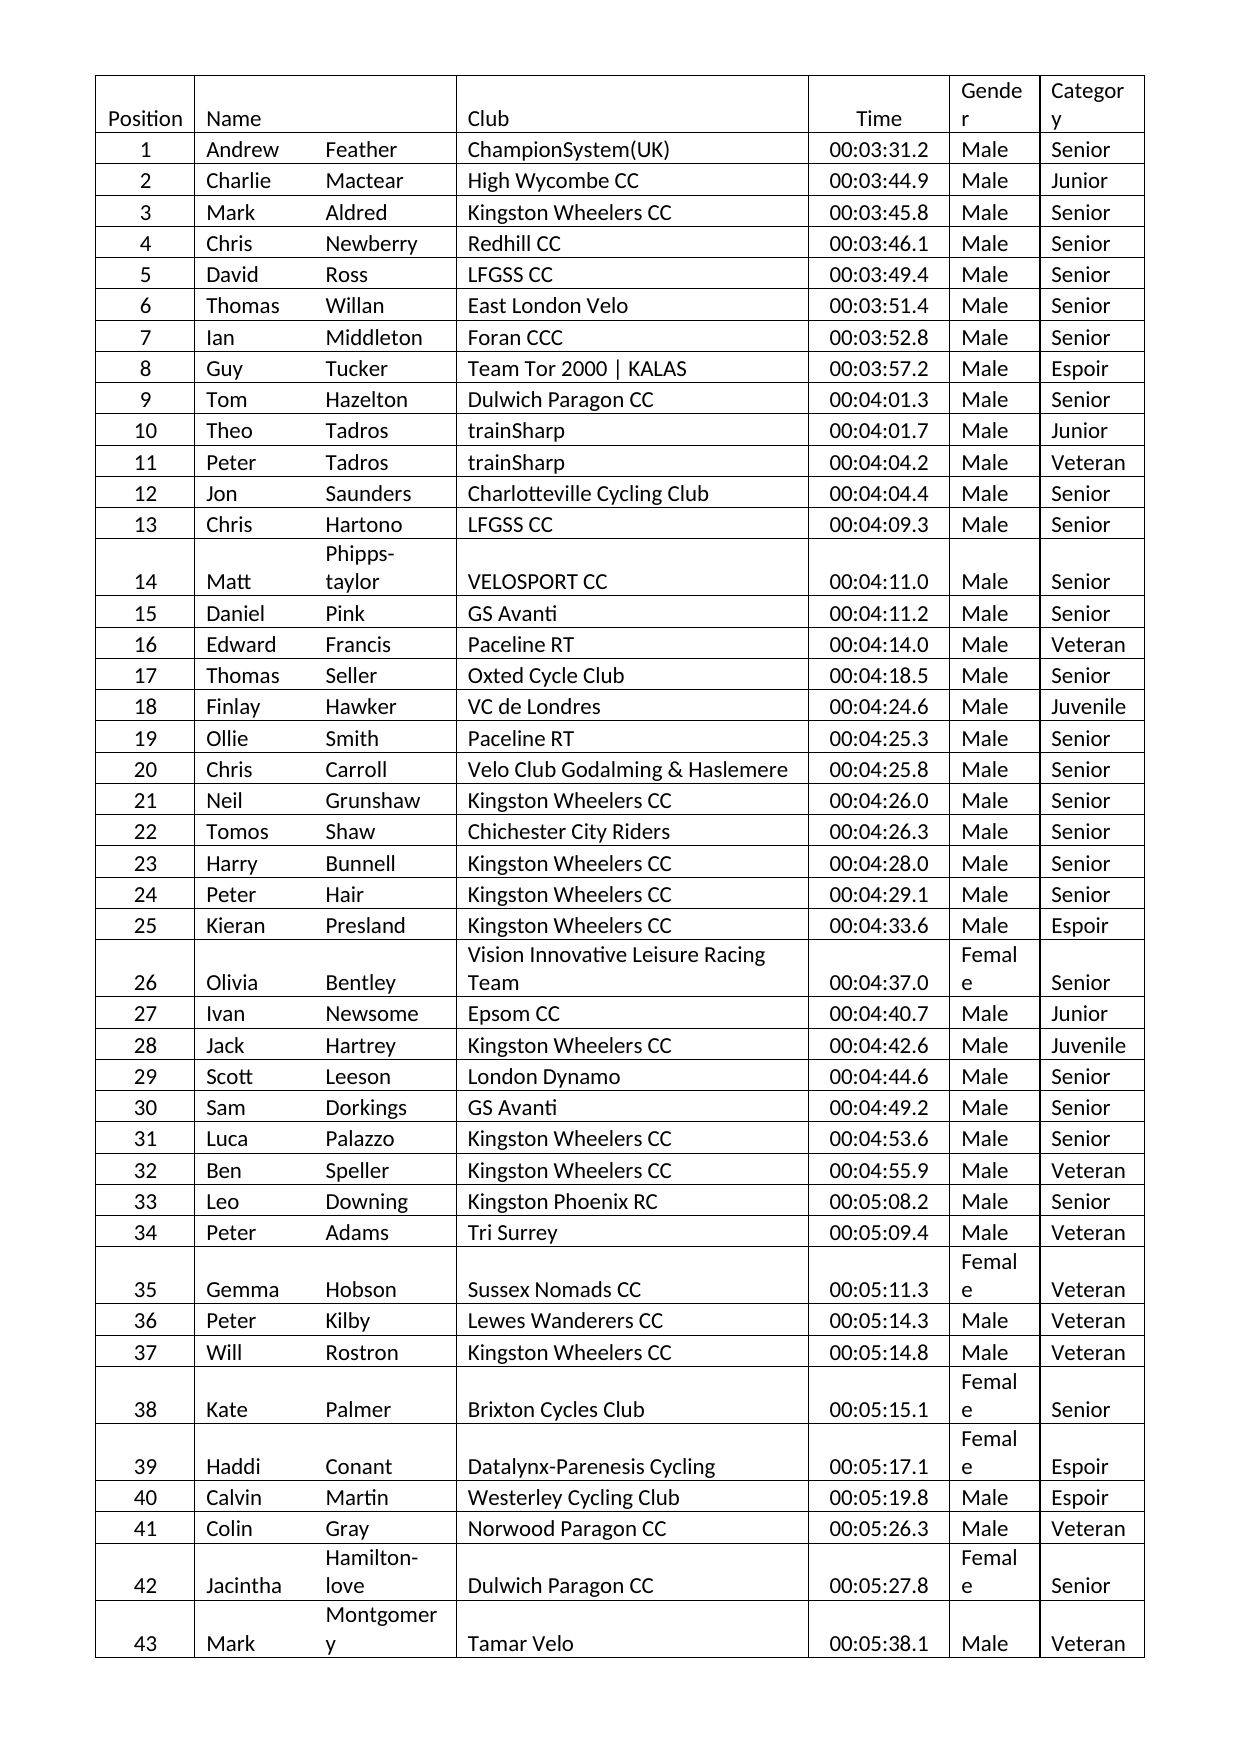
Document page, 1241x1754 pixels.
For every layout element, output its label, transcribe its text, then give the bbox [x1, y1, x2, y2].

table_cell Olivia [195, 940, 314, 996]
table_cell Mark [195, 196, 314, 226]
table_header Gender [950, 76, 1039, 132]
table_cell 00:04:26.3 [809, 815, 949, 845]
table_cell Kingston Phoenix RC [457, 1185, 808, 1215]
table_cell trainSharp [457, 446, 808, 476]
table_cell Juvenile [1041, 1029, 1144, 1059]
table_cell Senior [1041, 508, 1144, 538]
table_cell Aldred [314, 196, 456, 226]
table_cell LFGSS CC [457, 508, 808, 538]
table_cell Male [950, 659, 1039, 689]
table_cell 00:03:49.4 [809, 258, 949, 288]
table_cell 35 [96, 1247, 194, 1303]
table_cell Edward [195, 628, 314, 658]
table_cell Male [950, 258, 1039, 288]
table_cell Male [950, 1216, 1039, 1246]
table_cell Tom [195, 383, 314, 413]
table_cell Sussex Nomads CC [457, 1247, 808, 1303]
table_cell Andrew [195, 133, 314, 163]
table_cell Male [950, 508, 1039, 538]
table_cell Male [950, 414, 1039, 444]
table_cell Peter [195, 1304, 314, 1334]
table_cell 00:03:31.2 [809, 133, 949, 163]
table_cell Conant [314, 1424, 456, 1480]
table_cell Chris [195, 753, 314, 783]
table_cell 00:05:38.1 [809, 1601, 949, 1657]
table_cell 00:04:01.3 [809, 383, 949, 413]
table_cell Kingston Wheelers CC [457, 1336, 808, 1366]
table_cell 8 [96, 352, 194, 382]
table_cell Middleton [314, 321, 456, 351]
table_cell Grunshaw [314, 784, 456, 814]
table_cell 22 [96, 815, 194, 845]
table_cell Tucker [314, 352, 456, 382]
table_cell 00:05:14.3 [809, 1304, 949, 1334]
table_cell Leeson [314, 1060, 456, 1090]
table_cell 00:04:25.3 [809, 721, 949, 752]
table_cell ChampionSystem(UK) [457, 133, 808, 163]
table_cell 00:04:42.6 [809, 1029, 949, 1059]
table_cell 00:04:09.3 [809, 508, 949, 538]
table_header Club [457, 76, 808, 132]
table_cell Male [950, 878, 1039, 908]
table_cell Male [950, 815, 1039, 845]
table_cell 7 [96, 321, 194, 351]
table_cell Senior [1041, 1544, 1144, 1599]
table_cell Sam [195, 1091, 314, 1121]
table_cell 20 [96, 753, 194, 783]
table_cell Jacintha [195, 1544, 314, 1599]
table_cell Female [950, 1424, 1039, 1480]
table_cell Male [950, 1154, 1039, 1184]
table_cell VC de Londres [457, 690, 808, 720]
table_cell Female [950, 1367, 1039, 1423]
table_cell Dorkings [314, 1091, 456, 1121]
table_cell Bentley [314, 940, 456, 996]
table_cell Male [950, 846, 1039, 877]
table_cell Male [950, 1481, 1039, 1511]
table_cell VELOSPORT CC [457, 539, 808, 595]
table_cell Senior [1041, 196, 1144, 226]
table_cell Luca [195, 1122, 314, 1152]
table_cell 00:03:57.2 [809, 352, 949, 382]
table_cell Senior [1041, 659, 1144, 689]
table_cell Smith [314, 721, 456, 752]
table_cell Male [950, 1185, 1039, 1215]
table_cell 34 [96, 1216, 194, 1246]
table_cell Espoir [1041, 1481, 1144, 1511]
table_cell Montgomery [314, 1601, 456, 1657]
table_cell East London Velo [457, 289, 808, 319]
table_cell Senior [1041, 940, 1144, 996]
table_cell LFGSS CC [457, 258, 808, 288]
table_cell trainSharp [457, 414, 808, 444]
table_cell 00:04:44.6 [809, 1060, 949, 1090]
table_cell Jack [195, 1029, 314, 1059]
table_cell 17 [96, 659, 194, 689]
table_cell Hartono [314, 508, 456, 538]
table_cell 00:03:51.4 [809, 289, 949, 319]
table_cell Pink [314, 596, 456, 627]
table_header Time [809, 76, 949, 132]
table_cell Male [950, 690, 1039, 720]
table_cell Male [950, 997, 1039, 1027]
table_cell Dulwich Paragon CC [457, 1544, 808, 1599]
table_cell Paceline RT [457, 721, 808, 752]
table_cell Westerley Cycling Club [457, 1481, 808, 1511]
table_cell Senior [1041, 539, 1144, 595]
table_cell Male [950, 1122, 1039, 1152]
table_cell Mactear [314, 164, 456, 194]
table_cell Female [950, 1247, 1039, 1303]
table_cell 5 [96, 258, 194, 288]
table_cell Lewes Wanderers CC [457, 1304, 808, 1334]
table_cell Senior [1041, 321, 1144, 351]
table_cell Epsom CC [457, 997, 808, 1027]
table_cell Kingston Wheelers CC [457, 909, 808, 939]
table_cell 38 [96, 1367, 194, 1423]
table_cell 16 [96, 628, 194, 658]
table_cell Male [950, 1029, 1039, 1059]
table_cell Peter [195, 878, 314, 908]
table_cell Theo [195, 414, 314, 444]
table_cell Senior [1041, 1060, 1144, 1090]
table_cell Female [950, 1544, 1039, 1599]
table_cell 00:04:18.5 [809, 659, 949, 689]
table_cell 00:04:33.6 [809, 909, 949, 939]
table_cell Peter [195, 1216, 314, 1246]
table_cell Harry [195, 846, 314, 877]
table_cell 00:05:09.4 [809, 1216, 949, 1246]
table_cell Saunders [314, 477, 456, 507]
table_cell Newsome [314, 997, 456, 1027]
table_cell Male [950, 753, 1039, 783]
table_cell 00:04:11.0 [809, 539, 949, 595]
table_cell 00:04:11.2 [809, 596, 949, 627]
table_cell Chris [195, 227, 314, 257]
table_cell Male [950, 909, 1039, 939]
table_cell Espoir [1041, 909, 1144, 939]
table_cell Male [950, 784, 1039, 814]
table_cell Senior [1041, 227, 1144, 257]
table_cell 21 [96, 784, 194, 814]
table_cell Male [950, 628, 1039, 658]
table_cell High Wycombe CC [457, 164, 808, 194]
table_cell Senior [1041, 133, 1144, 163]
table_cell 18 [96, 690, 194, 720]
table_cell Phipps-taylor [314, 539, 456, 595]
table_cell Colin [195, 1512, 314, 1542]
table_cell Shaw [314, 815, 456, 845]
table_cell 27 [96, 997, 194, 1027]
table_cell Newberry [314, 227, 456, 257]
table_cell Tomos [195, 815, 314, 845]
table_cell 12 [96, 477, 194, 507]
table_cell Willan [314, 289, 456, 319]
table_cell Adams [314, 1216, 456, 1246]
table_cell Martin [314, 1481, 456, 1511]
table_cell 32 [96, 1154, 194, 1184]
table_cell 00:04:24.6 [809, 690, 949, 720]
table_cell 23 [96, 846, 194, 877]
table_cell Senior [1041, 477, 1144, 507]
table_cell Senior [1041, 846, 1144, 877]
table_cell Veteran [1041, 628, 1144, 658]
table_cell 31 [96, 1122, 194, 1152]
table_cell Peter [195, 446, 314, 476]
table_cell 43 [96, 1601, 194, 1657]
table_cell Male [950, 1304, 1039, 1334]
table_cell Espoir [1041, 352, 1144, 382]
table_cell Espoir [1041, 1424, 1144, 1480]
table_cell Junior [1041, 164, 1144, 194]
table_cell 39 [96, 1424, 194, 1480]
table_cell Palmer [314, 1367, 456, 1423]
table_cell Male [950, 1512, 1039, 1542]
table_cell Male [950, 1601, 1039, 1657]
table_cell Redhill CC [457, 227, 808, 257]
table_cell 00:05:14.8 [809, 1336, 949, 1366]
table_cell 00:04:55.9 [809, 1154, 949, 1184]
table_cell Hazelton [314, 383, 456, 413]
table_cell Male [950, 164, 1039, 194]
table_cell 00:04:14.0 [809, 628, 949, 658]
table_cell 00:05:19.8 [809, 1481, 949, 1511]
table_cell Senior [1041, 383, 1144, 413]
table_cell Senior [1041, 721, 1144, 752]
table_cell 4 [96, 227, 194, 257]
table_cell Hawker [314, 690, 456, 720]
table_cell Senior [1041, 596, 1144, 627]
table_cell 00:03:46.1 [809, 227, 949, 257]
table_cell Senior [1041, 258, 1144, 288]
table_cell Finlay [195, 690, 314, 720]
table_cell Senior [1041, 289, 1144, 319]
table_cell Kate [195, 1367, 314, 1423]
table_cell Haddi [195, 1424, 314, 1480]
table_cell 00:03:44.9 [809, 164, 949, 194]
table_cell Mark [195, 1601, 314, 1657]
table_cell Male [950, 596, 1039, 627]
table_cell GS Avanti [457, 596, 808, 627]
table_cell London Dynamo [457, 1060, 808, 1090]
table_cell Kingston Wheelers CC [457, 846, 808, 877]
table_cell Charlie [195, 164, 314, 194]
table_cell Male [950, 383, 1039, 413]
table_cell Veteran [1041, 1304, 1144, 1334]
table_cell Rostron [314, 1336, 456, 1366]
table_cell Kingston Wheelers CC [457, 196, 808, 226]
table_cell Senior [1041, 1091, 1144, 1121]
table_cell Vision Innovative Leisure Racing Team [457, 940, 808, 996]
table_cell 36 [96, 1304, 194, 1334]
table_cell Tri Surrey [457, 1216, 808, 1246]
table_cell Paceline RT [457, 628, 808, 658]
table_cell 11 [96, 446, 194, 476]
table_cell Ivan [195, 997, 314, 1027]
table_cell Ollie [195, 721, 314, 752]
table_cell Senior [1041, 878, 1144, 908]
table_cell 15 [96, 596, 194, 627]
table_cell Seller [314, 659, 456, 689]
table_cell Senior [1041, 1367, 1144, 1423]
table_cell Jon [195, 477, 314, 507]
table_cell Palazzo [314, 1122, 456, 1152]
table_cell Downing [314, 1185, 456, 1215]
table_cell Hamilton-love [314, 1544, 456, 1599]
table_header Position [96, 76, 194, 132]
table_cell 29 [96, 1060, 194, 1090]
table_cell Senior [1041, 1122, 1144, 1152]
table_cell Senior [1041, 815, 1144, 845]
table_cell Kingston Wheelers CC [457, 784, 808, 814]
table_cell Juvenile [1041, 690, 1144, 720]
table_cell 00:04:29.1 [809, 878, 949, 908]
table_cell 00:04:37.0 [809, 940, 949, 996]
table_cell Dulwich Paragon CC [457, 383, 808, 413]
table_header Category [1041, 76, 1144, 132]
table_cell 2 [96, 164, 194, 194]
table_cell Male [950, 133, 1039, 163]
table_cell Male [950, 1336, 1039, 1366]
table_cell 00:04:49.2 [809, 1091, 949, 1121]
table_cell 6 [96, 289, 194, 319]
table_cell Foran CCC [457, 321, 808, 351]
table_cell 00:03:45.8 [809, 196, 949, 226]
table_cell Ben [195, 1154, 314, 1184]
table_cell David [195, 258, 314, 288]
table_cell Tamar Velo [457, 1601, 808, 1657]
table_cell 00:04:01.7 [809, 414, 949, 444]
table_cell 00:03:52.8 [809, 321, 949, 351]
table_cell Gemma [195, 1247, 314, 1303]
table_cell Veteran [1041, 1247, 1144, 1303]
table_cell 00:04:26.0 [809, 784, 949, 814]
table_cell 00:05:15.1 [809, 1367, 949, 1423]
table_cell Tadros [314, 414, 456, 444]
table_cell Guy [195, 352, 314, 382]
table_cell Veteran [1041, 446, 1144, 476]
table_cell GS Avanti [457, 1091, 808, 1121]
table_cell 19 [96, 721, 194, 752]
table_cell Kilby [314, 1304, 456, 1334]
table_cell 40 [96, 1481, 194, 1511]
table_cell Kingston Wheelers CC [457, 1122, 808, 1152]
table_cell Male [950, 539, 1039, 595]
table_cell Thomas [195, 289, 314, 319]
table_cell 1 [96, 133, 194, 163]
table_cell Daniel [195, 596, 314, 627]
table_cell 00:05:11.3 [809, 1247, 949, 1303]
table_cell Carroll [314, 753, 456, 783]
table_cell Veteran [1041, 1512, 1144, 1542]
table_cell Ross [314, 258, 456, 288]
table_cell 33 [96, 1185, 194, 1215]
table_cell Senior [1041, 1185, 1144, 1215]
table_cell 13 [96, 508, 194, 538]
table_cell 37 [96, 1336, 194, 1366]
table_cell Veteran [1041, 1154, 1144, 1184]
table_cell 00:04:04.2 [809, 446, 949, 476]
table_cell Speller [314, 1154, 456, 1184]
table_cell 00:05:08.2 [809, 1185, 949, 1215]
table_cell Neil [195, 784, 314, 814]
table_cell Hartrey [314, 1029, 456, 1059]
table_cell 3 [96, 196, 194, 226]
table_cell 41 [96, 1512, 194, 1542]
table_cell Bunnell [314, 846, 456, 877]
table_cell Leo [195, 1185, 314, 1215]
table_cell Kingston Wheelers CC [457, 878, 808, 908]
table_cell Kingston Wheelers CC [457, 1029, 808, 1059]
table_cell Feather [314, 133, 456, 163]
table_cell Kingston Wheelers CC [457, 1154, 808, 1184]
table_cell Chris [195, 508, 314, 538]
table_cell Hair [314, 878, 456, 908]
table_cell 14 [96, 539, 194, 595]
table_cell Hobson [314, 1247, 456, 1303]
table_cell Team Tor 2000 | KALAS [457, 352, 808, 382]
table_cell Will [195, 1336, 314, 1366]
table_cell Thomas [195, 659, 314, 689]
table_cell Norwood Paragon CC [457, 1512, 808, 1542]
table_cell 00:04:25.8 [809, 753, 949, 783]
table_cell Male [950, 446, 1039, 476]
table_cell Tadros [314, 446, 456, 476]
table_cell 00:05:27.8 [809, 1544, 949, 1599]
table_cell Calvin [195, 1481, 314, 1511]
table_cell Gray [314, 1512, 456, 1542]
table_cell 00:04:28.0 [809, 846, 949, 877]
table_cell Veteran [1041, 1336, 1144, 1366]
table_cell 24 [96, 878, 194, 908]
table_cell Male [950, 1060, 1039, 1090]
table_cell Veteran [1041, 1601, 1144, 1657]
table_cell Male [950, 352, 1039, 382]
table_cell Senior [1041, 753, 1144, 783]
table_cell Male [950, 1091, 1039, 1121]
table_cell Chichester City Riders [457, 815, 808, 845]
table_cell 42 [96, 1544, 194, 1599]
table_cell 25 [96, 909, 194, 939]
table_cell 00:05:17.1 [809, 1424, 949, 1480]
table_cell 26 [96, 940, 194, 996]
table_cell 9 [96, 383, 194, 413]
table_cell Matt [195, 539, 314, 595]
table_cell Senior [1041, 784, 1144, 814]
table_cell Male [950, 477, 1039, 507]
table_cell 00:04:04.4 [809, 477, 949, 507]
table_cell Veteran [1041, 1216, 1144, 1246]
table_cell Oxted Cycle Club [457, 659, 808, 689]
table_cell 30 [96, 1091, 194, 1121]
table_cell Francis [314, 628, 456, 658]
table_cell Kieran [195, 909, 314, 939]
table_cell Junior [1041, 414, 1144, 444]
table_cell Male [950, 321, 1039, 351]
table_cell Brixton Cycles Club [457, 1367, 808, 1423]
table_cell Scott [195, 1060, 314, 1090]
table_cell Male [950, 721, 1039, 752]
table_cell Male [950, 289, 1039, 319]
table_cell Presland [314, 909, 456, 939]
table_cell 00:05:26.3 [809, 1512, 949, 1542]
table_cell Charlotteville Cycling Club [457, 477, 808, 507]
table_cell Junior [1041, 997, 1144, 1027]
table_cell 28 [96, 1029, 194, 1059]
table_cell Ian [195, 321, 314, 351]
table_cell Male [950, 227, 1039, 257]
table_cell 10 [96, 414, 194, 444]
table_cell Female [950, 940, 1039, 996]
table_cell 00:04:40.7 [809, 997, 949, 1027]
table_cell Velo Club Godalming & Haslemere [457, 753, 808, 783]
table_header Name [195, 76, 456, 132]
table_cell Datalynx-Parenesis Cycling [457, 1424, 808, 1480]
table_cell Male [950, 196, 1039, 226]
table_cell 00:04:53.6 [809, 1122, 949, 1152]
